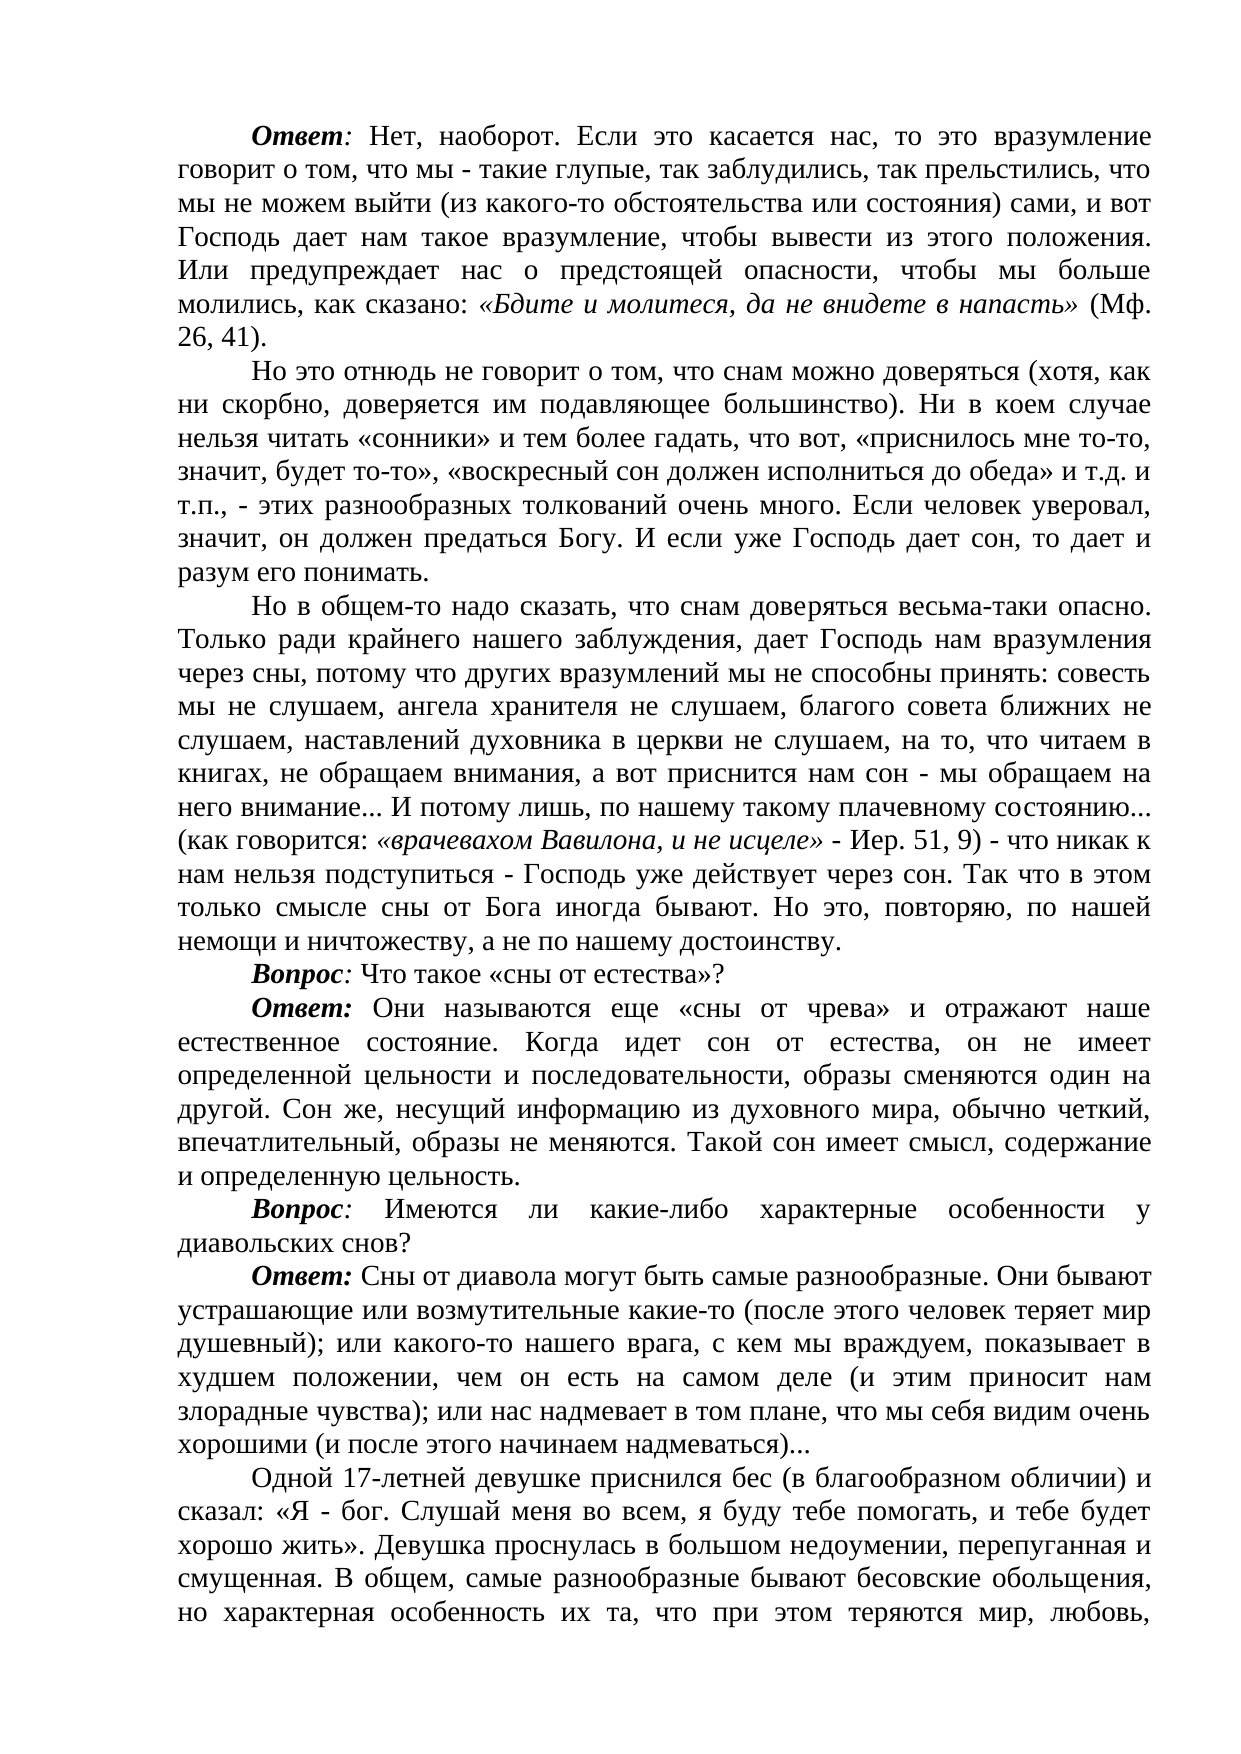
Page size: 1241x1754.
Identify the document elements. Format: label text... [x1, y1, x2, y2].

text Ответ: Сны от диавола могут быть самые разнообразные. Они бывают устрашающие или возмутительные какие-то (после этого человек теряет мир душевный); или какого-то нашего врага, с кем мы враждуем, показывает в худшем положении, чем он есть на самом деле (и этим приносит нам злорадные чувства); или нас надмевает в том плане, что мы себя видим очень хорошими (и после этого начинаем надмеваться)... [177, 1258, 1152, 1460]
text Вопрос: Имеются ли какие-либо характерные особенности у диавольских снов? [177, 1191, 1152, 1258]
text Вопрос: Что такое «сны от естества»? [177, 957, 1152, 990]
text Но в общем-то надо сказать, что снам доверяться весьма-таки опасно. Только ради крайнего нашего заблуждения, дает Господь нам вразумления через сны, потому что других вразумлений мы не способны принять: совесть мы не слушаем, ангела хранителя не слушаем, благого совета ближних не слушаем, наставлений духовника в церкви не слушаем, на то, что читаем в книгах, не обращаем внимания, а вот приснится нам сон - мы обращаем на него внимание... И потому лишь, по нашему такому плачевному состоянию... (как говорится: «врачевахом Вавилона, и не исцеле» - Иер. 51, 9) - что никак к нам нельзя подступиться - Господь уже действует через сон. Так что в этом только смысле сны от Бога иногда бывают. Но это, повторяю, по нашей немощи и ничтожеству, а не по нашему достоинству. [177, 588, 1152, 957]
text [177, 1460, 1152, 1627]
text Ответ: Нет, наоборот. Если это касается нас, то это вразумление говорит о том, что мы - такие глупые, так заблудились, так прельстились, что мы не можем выйти (из какого-то обстоятельства или состояния) сами, и вот Господь дает нам такое вразумление, чтобы вывести из этого положения. Или предупреждает нас о предстоящей опасности, чтобы мы больше молились, как сказано: «Бдите и молитеся, да не внидете в напасть» (Мф. 26, 41). [177, 118, 1152, 353]
text Но это отнюдь не говорит о том, что снам можно доверяться (хотя, как ни скорбно, доверяется им подавляющее большинство). Ни в коем случае нельзя читать «сонники» и тем более гадать, что вот, «приснилось мне то-то, значит, будет то-то», «воскресный сон должен исполниться до обеда» и т.д. и т.п., - этих разнообразных толкований очень много. Если человек уверовал, значит, он должен предаться Богу. И если уже Господь дает сон, то дает и разум его понимать. [177, 353, 1152, 588]
text Ответ: Они называются еще «сны от чрева» и отражают наше естественное состояние. Когда идет сон от естества, он не имеет определенной цельности и последовательности, образы сменяются один на другой. Сон же, несущий информацию из духовного мира, обычно четкий, впечатлительный, образы не меняются. Такой сон имеет смысл, содержание и определенную цельность. [177, 990, 1152, 1191]
